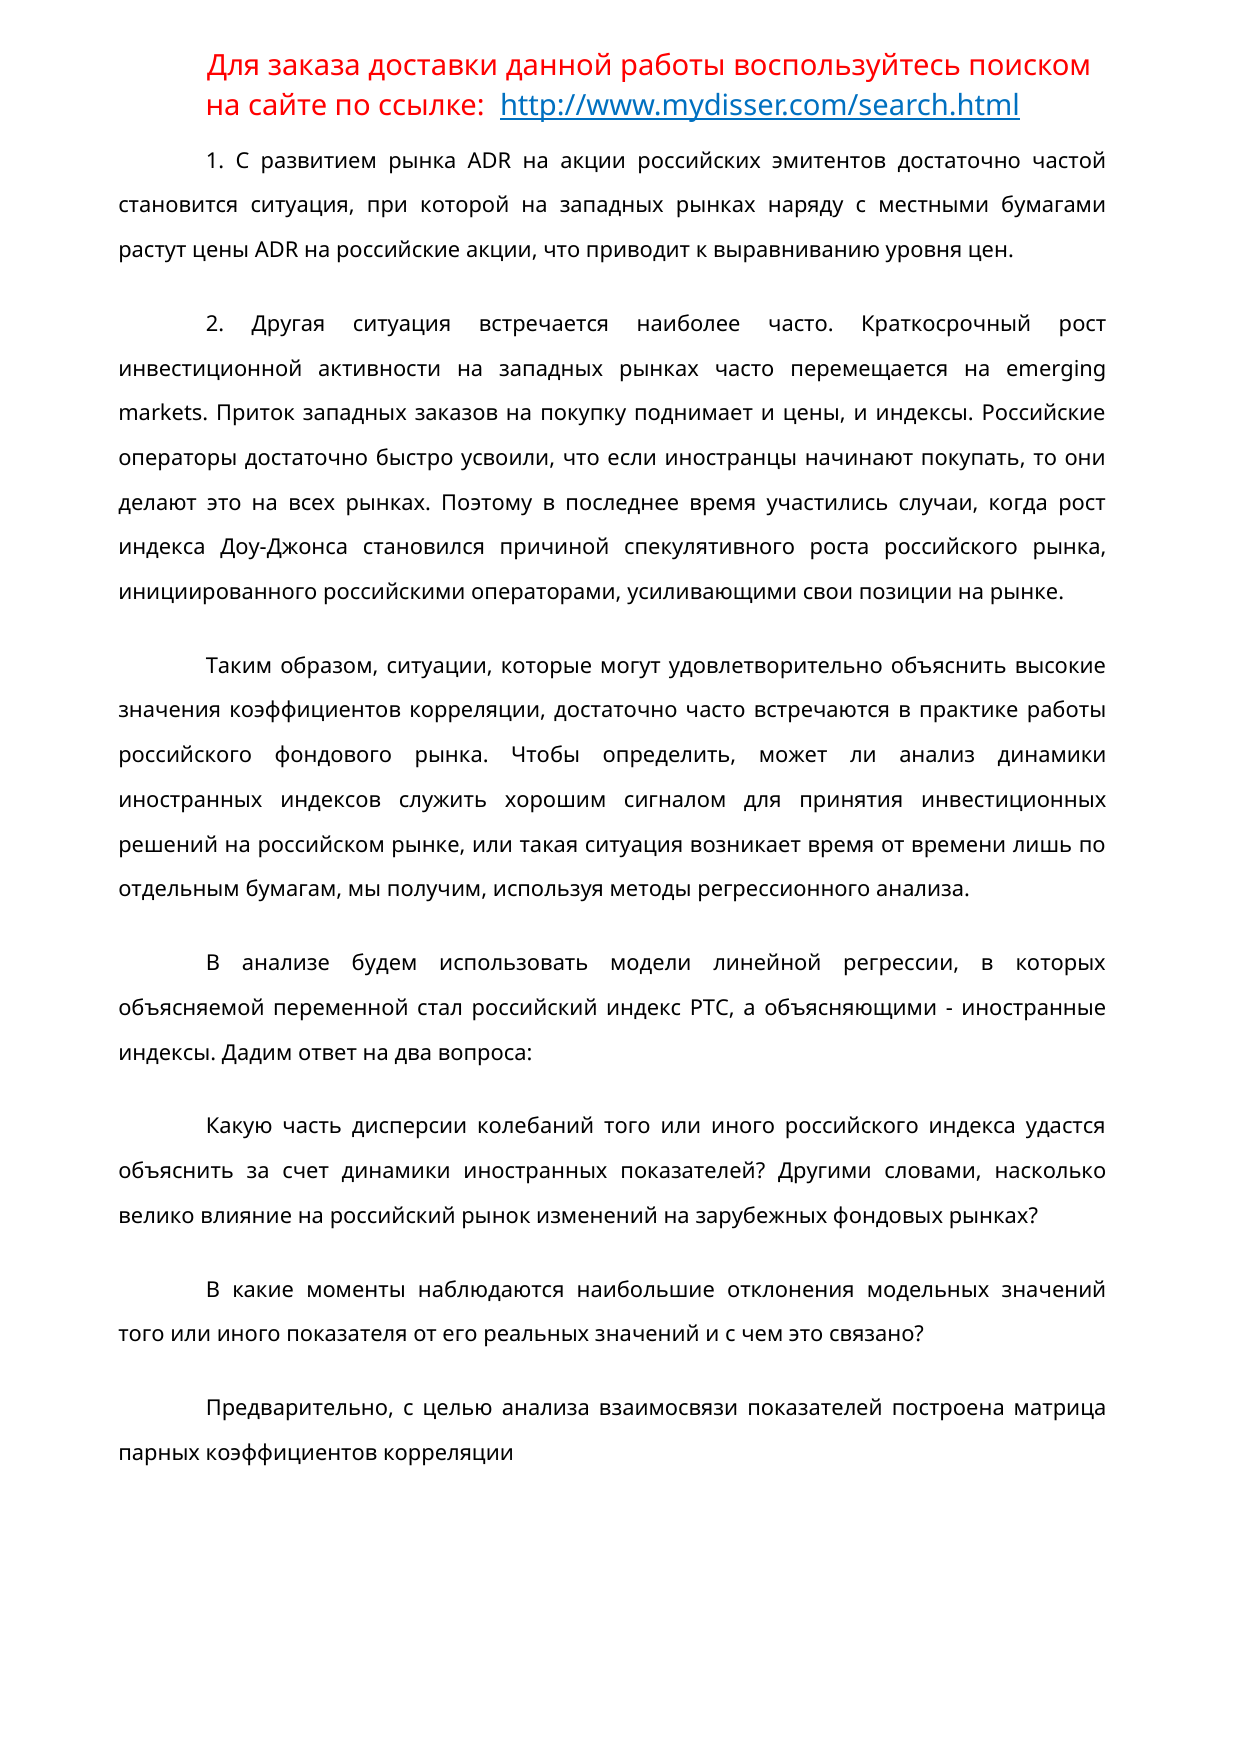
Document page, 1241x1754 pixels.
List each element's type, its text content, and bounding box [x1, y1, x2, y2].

text В какие моменты наблюдаются наибольшие отклонения модельных значений того или иного показателя от его реальных значений и с чем это связано? [118, 1273, 1107, 1348]
text В анализе будем использовать модели линейной регрессии, в которых объясняемой переменной стал российский индекс РТС, а объясняющими - иностранные индексы. Дадим ответ на два вопроса: [118, 947, 1107, 1066]
text 1. С развитием рынка ADR на акции российских эмитентов достаточно частой становится ситуация, при которой на западных рынках наряду с местными бумагами растут цены ADR на российские акции, что приводит к выравниванию уровня цен. [118, 144, 1107, 264]
text Таким образом, ситуации, которые могут удовлетворительно объяснить высокие значения коэффициентов корреляции, достаточно часто встречаются в практике работы российского фондового рынка. Чтобы определить, может ли анализ динамики иностранных индексов служить хорошим сигналом для принятия инвестиционных решений на российском рынке, или такая ситуация возникает время от времени лишь по отдельным бумагам, мы получим, используя методы регрессионного анализа. [118, 650, 1107, 903]
text Какую часть дисперсии колебаний того или иного российского индекса удастся объяснить за счет динамики иностранных показателей? Другими словами, насколько велико влияние на российский рынок изменений на зарубежных фондовых рынках? [118, 1110, 1107, 1229]
text Предварительно, с целью анализа взаимосвязи показателей построена матрица парных коэффициентов корреляции [118, 1392, 1107, 1467]
text 2. Другая ситуация встречается наиболее часто. Краткосрочный рост инвестиционной активности на западных рынках часто перемещается на emerging markets. Приток западных заказов на покупку поднимает и цены, и индексы. Российские операторы достаточно быстро усвоили, что если иностранцы начинают покупать, то они делают это на всех рынках. Поэтому в последнее время участились случаи, когда рост индекса Доу-Джонса становился причиной спекулятивного роста российского рынка, инициированного российскими операторами, усиливающими свои позиции на рынке. [118, 308, 1107, 606]
